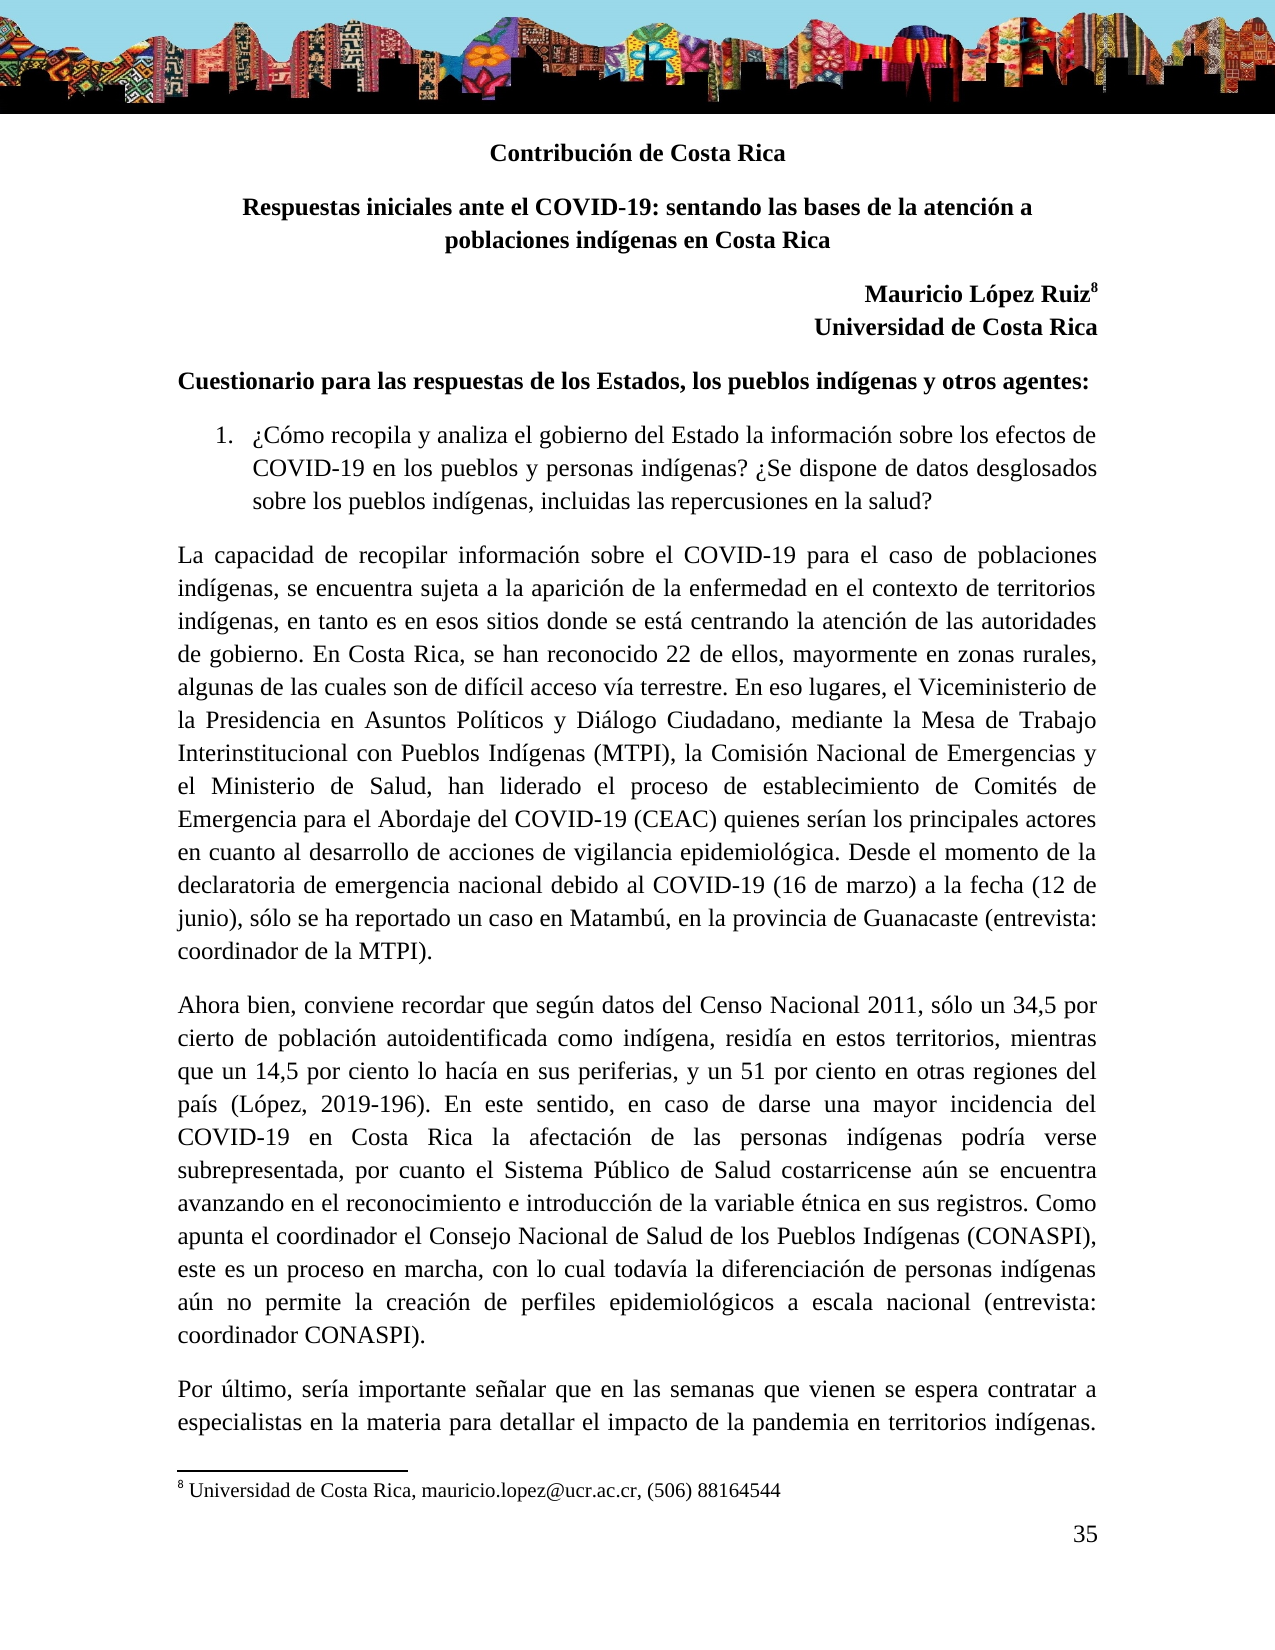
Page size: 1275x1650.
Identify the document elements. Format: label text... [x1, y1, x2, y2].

text Contribución de Costa Rica [177, 138, 1098, 167]
picture [0, 0, 1275, 114]
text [177, 1374, 1098, 1436]
text Respuestas iniciales ante el COVID-19: sentando las bases de la atención a poblaciones indígenas en Costa Rica [177, 192, 1098, 254]
text Ahora bien, conviene recordar que según datos del Censo Nacional 2011, sólo un 34,5 por cierto de población autoidentificada como indígena, residía en estos territorios, mientras que un 14,5 por ciento lo hacía en sus periferias, y un 51 por ciento en otras regiones del país (López, 2019-196). En este sentido, en caso de darse una mayor incidencia del COVID-19 en Costa Rica la afectación de las personas indígenas podría verse subrepresentada, por cuanto el Sistema Público de Salud costarricense aún se encuentra avanzando en el reconocimiento e introducción de la variable étnica en sus registros. Como apunta el coordinador el Consejo Nacional de Salud de los Pueblos Indígenas (CONASPI), este es un proceso en marcha, con lo cual todavía la diferenciación de personas indígenas aún no permite la creación de perfiles epidemiológicos a escala nacional (entrevista: coordinador CONASPI). [177, 990, 1098, 1349]
text La capacidad de recopilar información sobre el COVID-19 para el caso de poblaciones indígenas, se encuentra sujeta a la aparición de la enfermedad en el contexto de territorios indígenas, en tanto es en esos sitios donde se está centrando la atención de las autoridades de gobierno. En Costa Rica, se han reconocido 22 de ellos, mayormente en zonas rurales, algunas de las cuales son de difícil acceso vía terrestre. En eso lugares, el Viceministerio de la Presidencia en Asuntos Políticos y Diálogo Ciudadano, mediante la Mesa de Trabajo Interinstitucional con Pueblos Indígenas (MTPI), la Comisión Nacional de Emergencias y el Ministerio de Salud, han liderado el proceso de establecimiento de Comités de Emergencia para el Abordaje del COVID-19 (CEAC) quienes serían los principales actores en cuanto al desarrollo de acciones de vigilancia epidemiológica. Desde el momento de la declaratoria de emergencia nacional debido al COVID-19 (16 de marzo) a la fecha (12 de junio), sólo se ha reportado un caso en Matambú, en la provincia de Guanacaste (entrevista: coordinador de la MTPI). [177, 540, 1098, 965]
text Universidad de Costa Rica [177, 312, 1098, 341]
text Mauricio López Ruiz [177, 279, 1098, 308]
list ¿Cómo recopila y analiza el gobierno del Estado la información sobre los efectos de COVID-19 en los pueblos y personas indígenas? ¿Se dispone de datos desglosados sobre los pueblos indígenas, incluidas las repercusiones en la salud? [215, 420, 1098, 514]
text Cuestionario para las respuestas de los Estados, los pueblos indígenas y otros agentes: [177, 366, 1098, 395]
